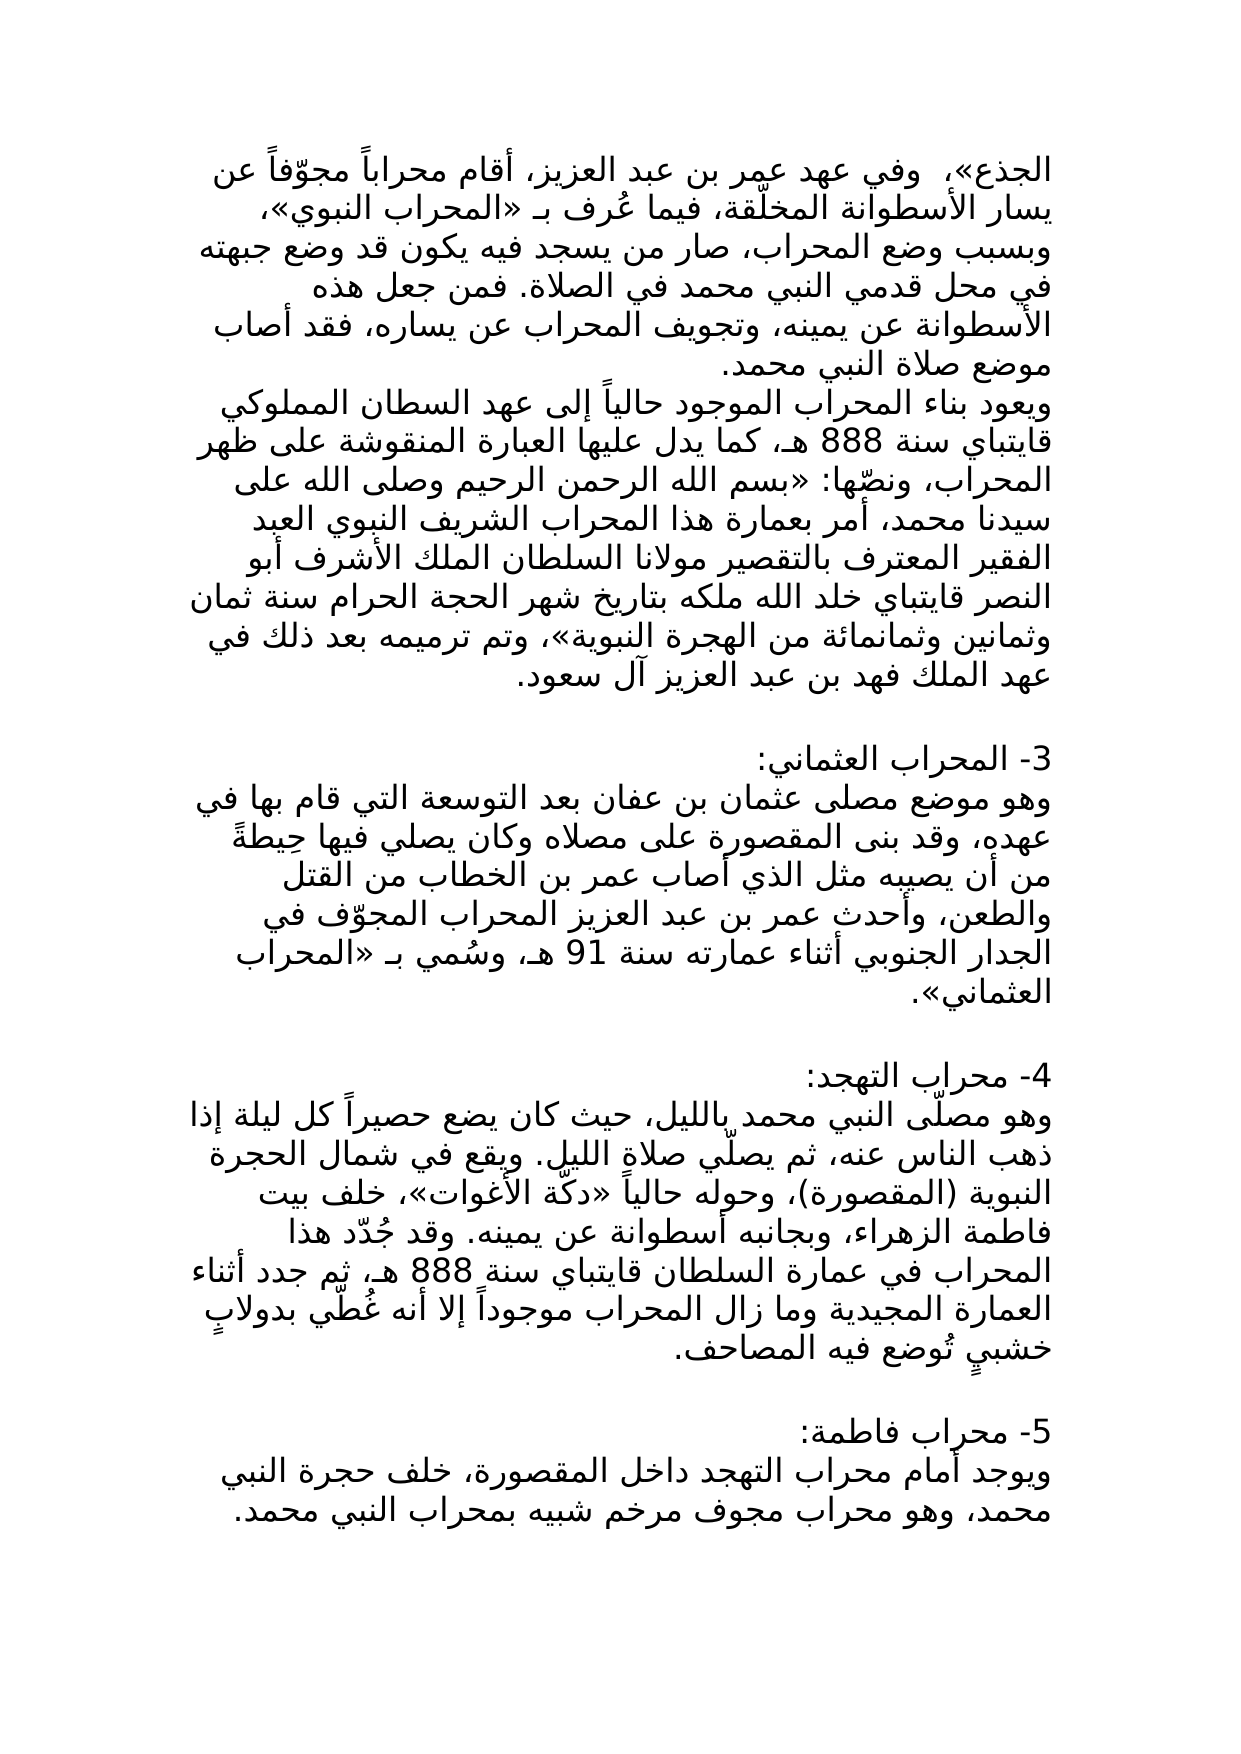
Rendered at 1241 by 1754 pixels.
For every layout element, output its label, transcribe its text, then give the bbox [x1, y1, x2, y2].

text ويعود بناء المحراب الموجود حالياً إلى عهد السطان المملوكي قايتباي سنة 888 هـ، كما يدل عليها العبارة المنقوشة على ظهر المحراب، ونصّها: «بسم الله الرحمن الرحيم وصلى الله على سيدنا محمد، أمر بعمارة هذا المحراب الشريف النبوي العبد الفقير المعترف بالتقصير مولانا السلطان الملك الأشرف أبو النصر قايتباي خلد الله ملكه بتاريخ شهر الحجة الحرام سنة ثمان وثمانين وثمانمائة من الهجرة النبوية»، وتم ترميمه بعد ذلك في عهد الملك فهد بن عبد العزيز آل سعود. [187, 383, 1053, 694]
text 5- محراب فاطمة: [187, 1413, 1053, 1452]
text 4- محراب التهجد: [187, 1057, 1053, 1096]
text ويوجد أمام محراب التهجد داخل المقصورة، خلف حجرة النبي محمد، وهو محراب مجوف مرخم شبيه بمحراب النبي محمد. [187, 1452, 1053, 1529]
text وهو مصلّى النبي محمد بالليل، حيث كان يضع حصيراً كل ليلة إذا ذهب الناس عنه، ثم يصلّي صلاة الليل. ويقع في شمال الحجرة النبوية (المقصورة)، وحوله حالياً «دكّة الأغوات»، خلف بيت فاطمة الزهراء، وبجانبه أسطوانة عن يمينه. وقد جُدّد هذا المحراب في عمارة السلطان قايتباي سنة 888 هـ، ثم جدد أثناء العمارة المجيدية وما زال المحراب موجوداً إلا أنه غُطّي بدولابٍ خشبيٍ تُوضع فيه المصاحف. [187, 1096, 1053, 1368]
text 3- المحراب العثماني: [187, 739, 1053, 778]
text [187, 150, 1053, 383]
text وهو موضع مصلى عثمان بن عفان بعد التوسعة التي قام بها في عهده، وقد بنى المقصورة على مصلاه وكان يصلي فيها حِيطةً من أن يصيبه مثل الذي أصاب عمر بن الخطاب من القتل والطعن، وأحدث عمر بن عبد العزيز المحراب المجوّف في الجدار الجنوبي أثناء عمارته سنة 91 هـ، وسُمي بـ «المحراب العثماني». [187, 778, 1053, 1011]
